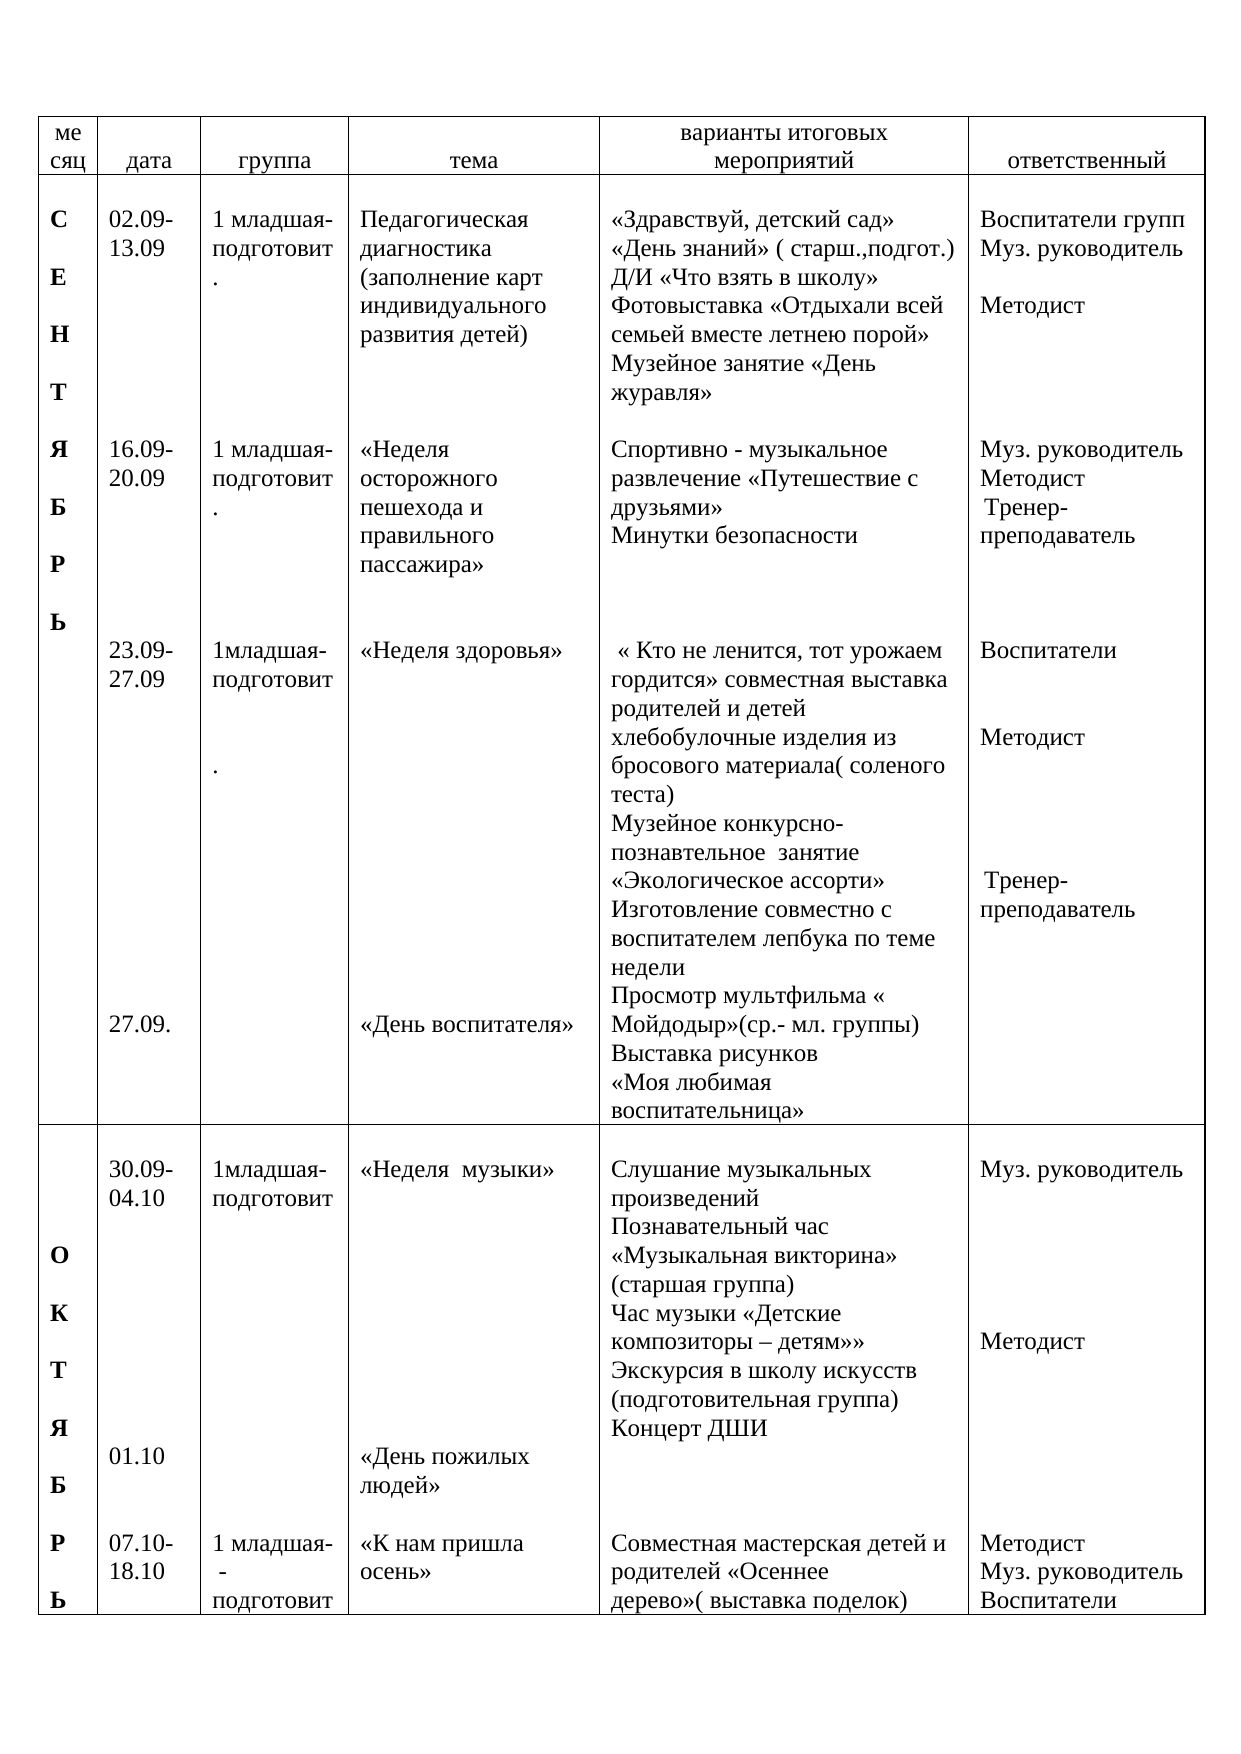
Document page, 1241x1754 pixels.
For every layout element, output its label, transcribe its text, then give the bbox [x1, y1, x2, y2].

table_header ответственный [969, 117, 1204, 174]
table_cell Педагогическая диагностика (заполнение карт индивидуального развития детей) «Неделя осторожного пешехода и правильного пассажира» «Неделя здоровья» «День воспитателя» [349, 175, 599, 1124]
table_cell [349, 1125, 599, 1614]
table_header дата [98, 117, 200, 174]
table_cell Воспитатели групп Муз. руководитель Методист Муз. руководитель Методист Тренер-преподаватель Воспитатели Методист Тренер-преподаватель [969, 175, 1204, 1124]
table_header варианты итоговых мероприятий [600, 117, 968, 174]
table_header группа [201, 117, 348, 174]
table_cell 1 младшая- подготовит. 1 младшая- подготовит. 1младшая- подготовит . [201, 175, 348, 1124]
table_cell «Здравствуй, детский сад» «День знаний» ( старш.,подгот.) Д/И «Что взять в школу» Фотовыставка «Отдыхали всей семьей вместе летнею порой» Музейное занятие «День журавля» Спортивно - музыкальное развлечение «Путешествие с друзьями» Минутки безопасности « Кто не ленится, тот урожаем гордится» совместная выставка родителей и детей хлебобулочные изделия из бросового материала( соленого теста) Музейное конкурсно-познавтельное занятие «Экологическое ассорти» Изготовление совместно с воспитателем лепбука по теме недели Просмотр мультфильма « Мойдодыр»(ср.- мл. группы) Выставка рисунков «Моя любимая воспитательница» [600, 175, 968, 1124]
table_header месяц [39, 117, 97, 174]
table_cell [98, 1125, 200, 1614]
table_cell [600, 1125, 968, 1614]
table_cell С Е Н Т Я Б Р Ь [39, 175, 97, 1124]
table_cell О К Т Я Б Р Ь [39, 1125, 97, 1614]
table_header тема [349, 117, 599, 174]
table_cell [201, 1125, 348, 1614]
table_cell 02.09-13.09 16.09- 20.09 23.09- 27.09 27.09. [98, 175, 200, 1124]
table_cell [969, 1125, 1204, 1614]
